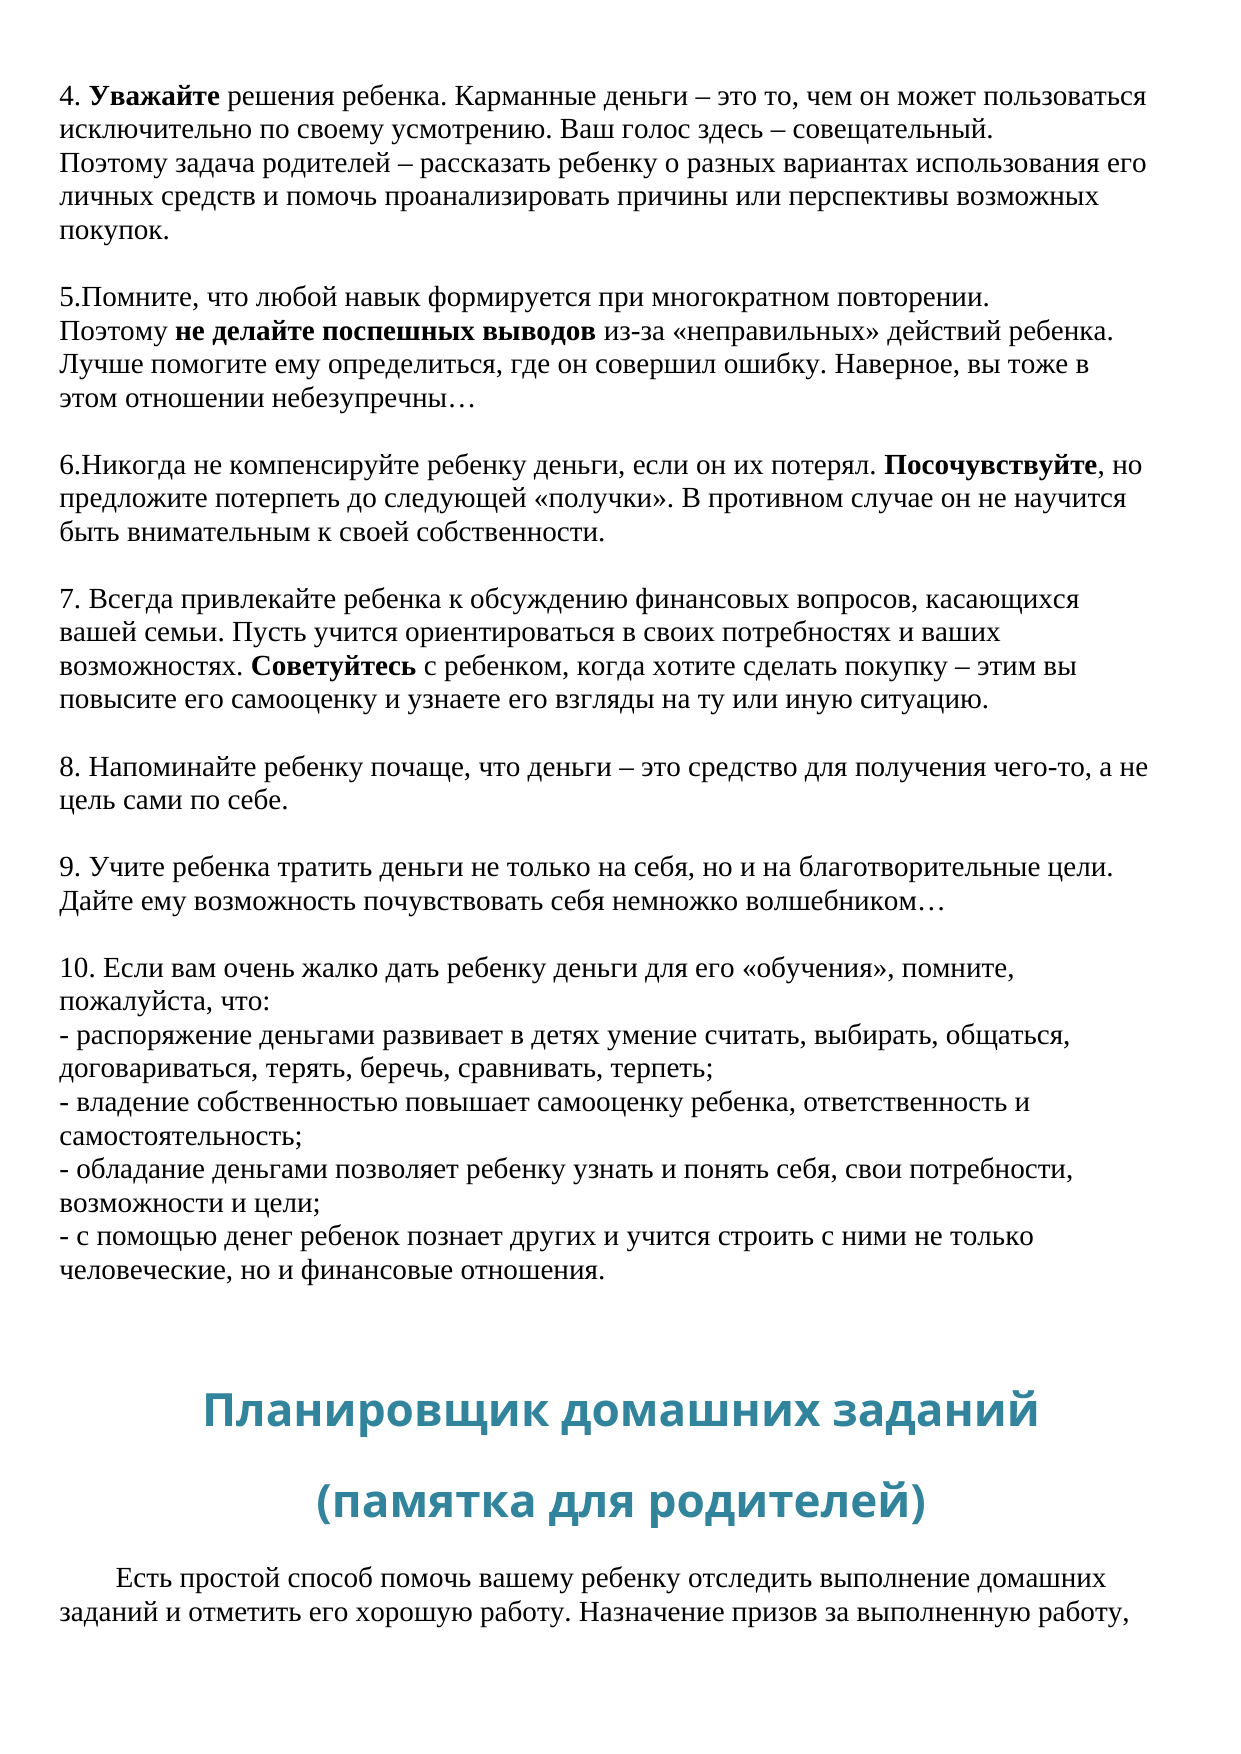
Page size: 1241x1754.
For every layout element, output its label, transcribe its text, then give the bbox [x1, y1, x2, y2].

text (памятка для родителей) [90, 1469, 1152, 1531]
text Планировщик домашних заданий [90, 1377, 1152, 1440]
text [59, 1560, 1152, 1627]
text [59, 44, 1152, 1285]
